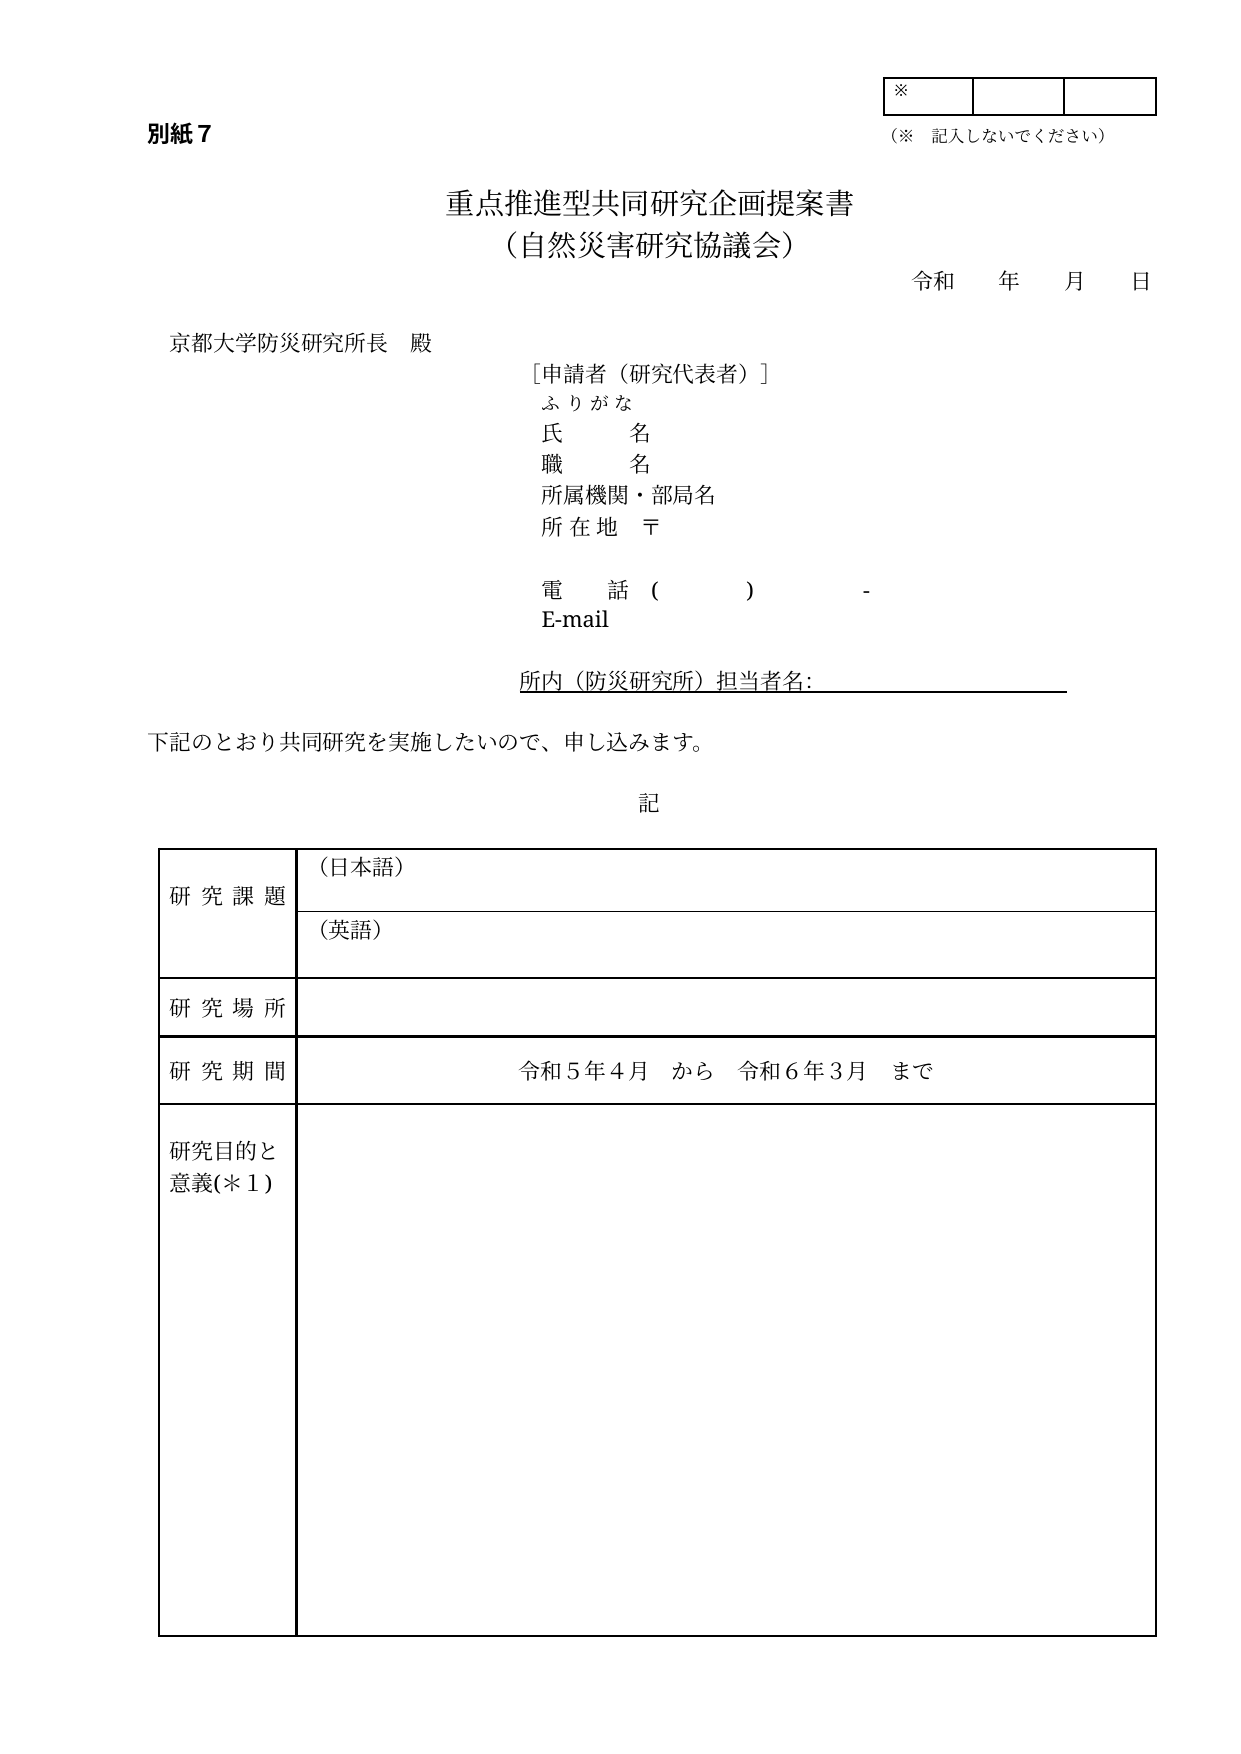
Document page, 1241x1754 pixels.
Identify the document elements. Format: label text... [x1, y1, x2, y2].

text 京都大学防災研究所長 殿 [148, 326, 1152, 357]
text E-mail [148, 604, 1152, 634]
table_header 研究課題 [160, 850, 295, 977]
table_cell 研究場所 [160, 979, 295, 1035]
text （自然災害研究協議会） [148, 223, 1152, 264]
text 職 名 [148, 447, 1152, 479]
text ［申請者（研究代表者）］ [148, 357, 1152, 389]
table_header （日本語） [298, 850, 1155, 911]
table_cell 令和５年４月 から 令和６年３月 まで [298, 1038, 1155, 1103]
table_header ※ [885, 79, 972, 114]
text ふ り が な [148, 389, 1152, 416]
text 記 [148, 786, 1152, 818]
text 所内（防災研究所）担当者名： [148, 664, 1152, 695]
text 電 話 ( ) - [148, 573, 1152, 604]
text 所 在 地 〒 [148, 510, 1152, 542]
table_cell [298, 1105, 1155, 1635]
table_cell 研究目的と意義(＊１) [160, 1105, 295, 1635]
text 所属機関・部局名 [148, 479, 1152, 510]
text 令和 年 月 日 [148, 264, 1152, 296]
table_cell [298, 979, 1155, 1035]
text 重点推進型共同研究企画提案書 [148, 181, 1152, 223]
text 下記のとおり共同研究を実施したいので、申し込みます。 [148, 725, 1152, 757]
table_cell （英語） [298, 912, 1155, 977]
table_cell 研究期間 [160, 1038, 295, 1103]
table_header [1065, 79, 1155, 114]
table_header [974, 79, 1063, 114]
text 氏 名 [148, 416, 1152, 447]
text 別紙７ （※ 記入しないでください） [148, 116, 1152, 149]
